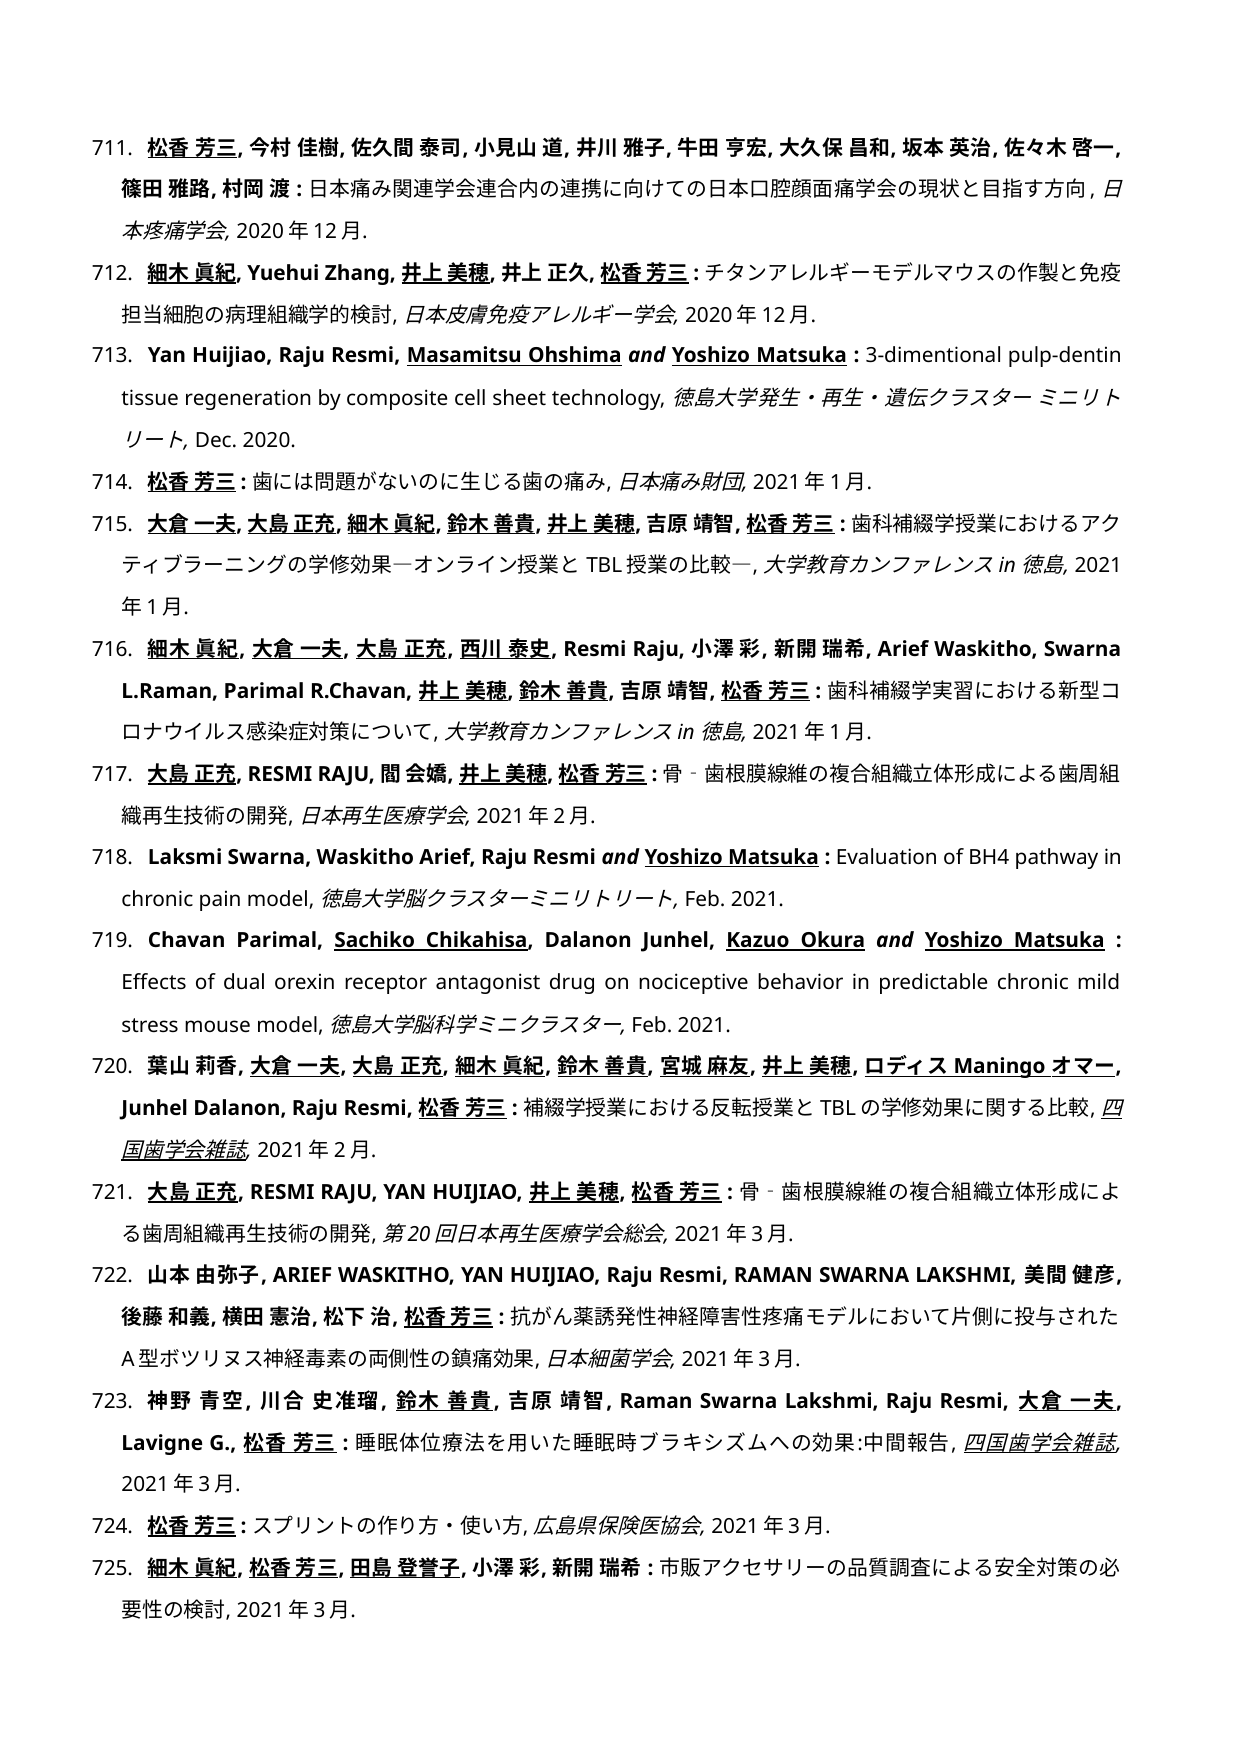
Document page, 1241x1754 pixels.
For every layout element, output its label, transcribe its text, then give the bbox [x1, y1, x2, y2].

list 松香 芳三, 今村 佳樹, 佐久間 泰司, 小見山 道, 井川 雅子, 牛田 亨宏, 大久保 昌和, 坂本 英治, 佐々木 啓一, 篠田 雅路, 村岡 渡 : 日本痛み関連学会連合内の連携に向けての日本口腔顔面痛学会の現状と目指す方向, 日本疼痛学会, 2020年12月. [92, 125, 1122, 250]
list 細木 眞紀, Yuehui Zhang, 井上 美穂, 井上 正久, 松香 芳三 : チタンアレルギーモデルマウスの作製と免疫担当細胞の病理組織学的検討, 日本皮膚免疫アレルギー学会, 2020年12月. [92, 250, 1122, 334]
list 松香 芳三 : 歯には問題がないのに生じる歯の痛み, 日本痛み財団, 2021年1月. [92, 459, 1122, 501]
list 大倉 一夫, 大島 正充, 細木 眞紀, 鈴木 善貴, 井上 美穂, 吉原 靖智, 松香 芳三 : 歯科補綴学授業におけるアクティブラーニングの学修効果―オンライン授業とTBL授業の比較―, 大学教育カンファレンス in 徳島, 2021年1月. [92, 501, 1122, 626]
list 細木 眞紀, 松香 芳三, 田島 登誉子, 小澤 彩, 新開 瑞希 : 市販アクセサリーの品質調査による安全対策の必要性の検討, 2021年3月. [92, 1545, 1122, 1629]
list 葉山 莉香, 大倉 一夫, 大島 正充, 細木 眞紀, 鈴木 善貴, 宮城 麻友, 井上 美穂, ロディス Maningo オマー, Junhel Dalanon, Raju Resmi, 松香 芳三 : 補綴学授業における反転授業とTBLの学修効果に関する比較, 四国歯学会雑誌, 2021年2月. [92, 1044, 1122, 1169]
list Yan Huijiao, Raju Resmi, Masamitsu Ohshima and Yoshizo Matsuka : 3-dimentional pulp-dentin tissue regeneration by composite cell sheet technology, 徳島大学発生・再生・遺伝クラスター ミニリトリート, Dec. 2020. [92, 334, 1122, 459]
list 神野 青空, 川合 史准瑠, 鈴木 善貴, 吉原 靖智, Raman Swarna Lakshmi, Raju Resmi, 大倉 一夫, Lavigne G., 松香 芳三 : 睡眠体位療法を用いた睡眠時ブラキシズムへの効果:中間報告, 四国歯学会雑誌, 2021年3月. [92, 1378, 1122, 1503]
list 大島 正充, RESMI RAJU, YAN HUIJIAO, 井上 美穂, 松香 芳三 : 骨‐歯根膜線維の複合組織立体形成による歯周組織再生技術の開発, 第20回日本再生医療学会総会, 2021年3月. [92, 1169, 1122, 1253]
list 大島 正充, RESMI RAJU, 閻 会嬌, 井上 美穂, 松香 芳三 : 骨‐歯根膜線維の複合組織立体形成による歯周組織再生技術の開発, 日本再生医療学会, 2021年2月. [92, 752, 1122, 835]
list Chavan Parimal, Sachiko Chikahisa, Dalanon Junhel, Kazuo Okura and Yoshizo Matsuka : Effects of dual orexin receptor antagonist drug on nociceptive behavior in predictable chronic mild stress mouse model, 徳島大学脳科学ミニクラスター, Feb. 2021. [92, 919, 1122, 1044]
list Laksmi Swarna, Waskitho Arief, Raju Resmi and Yoshizo Matsuka : Evaluation of BH4 pathway in chronic pain model, 徳島大学脳クラスターミニリトリート, Feb. 2021. [92, 835, 1122, 919]
list 細木 眞紀, 大倉 一夫, 大島 正充, 西川 泰史, Resmi Raju, 小澤 彩, 新開 瑞希, Arief Waskitho, Swarna L.Raman, Parimal R.Chavan, 井上 美穂, 鈴木 善貴, 吉原 靖智, 松香 芳三 : 歯科補綴学実習における新型コロナウイルス感染症対策について, 大学教育カンファレンス in 徳島, 2021年1月. [92, 626, 1122, 752]
list 山本 由弥子, ARIEF WASKITHO, YAN HUIJIAO, Raju Resmi, RAMAN SWARNA LAKSHMI, 美間 健彦, 後藤 和義, 横田 憲治, 松下 治, 松香 芳三 : 抗がん薬誘発性神経障害性疼痛モデルにおいて片側に投与されたA型ボツリヌス神経毒素の両側性の鎮痛効果, 日本細菌学会, 2021年3月. [92, 1253, 1122, 1378]
list 松香 芳三 : スプリントの作り方・使い方, 広島県保険医協会, 2021年3月. [92, 1503, 1122, 1545]
